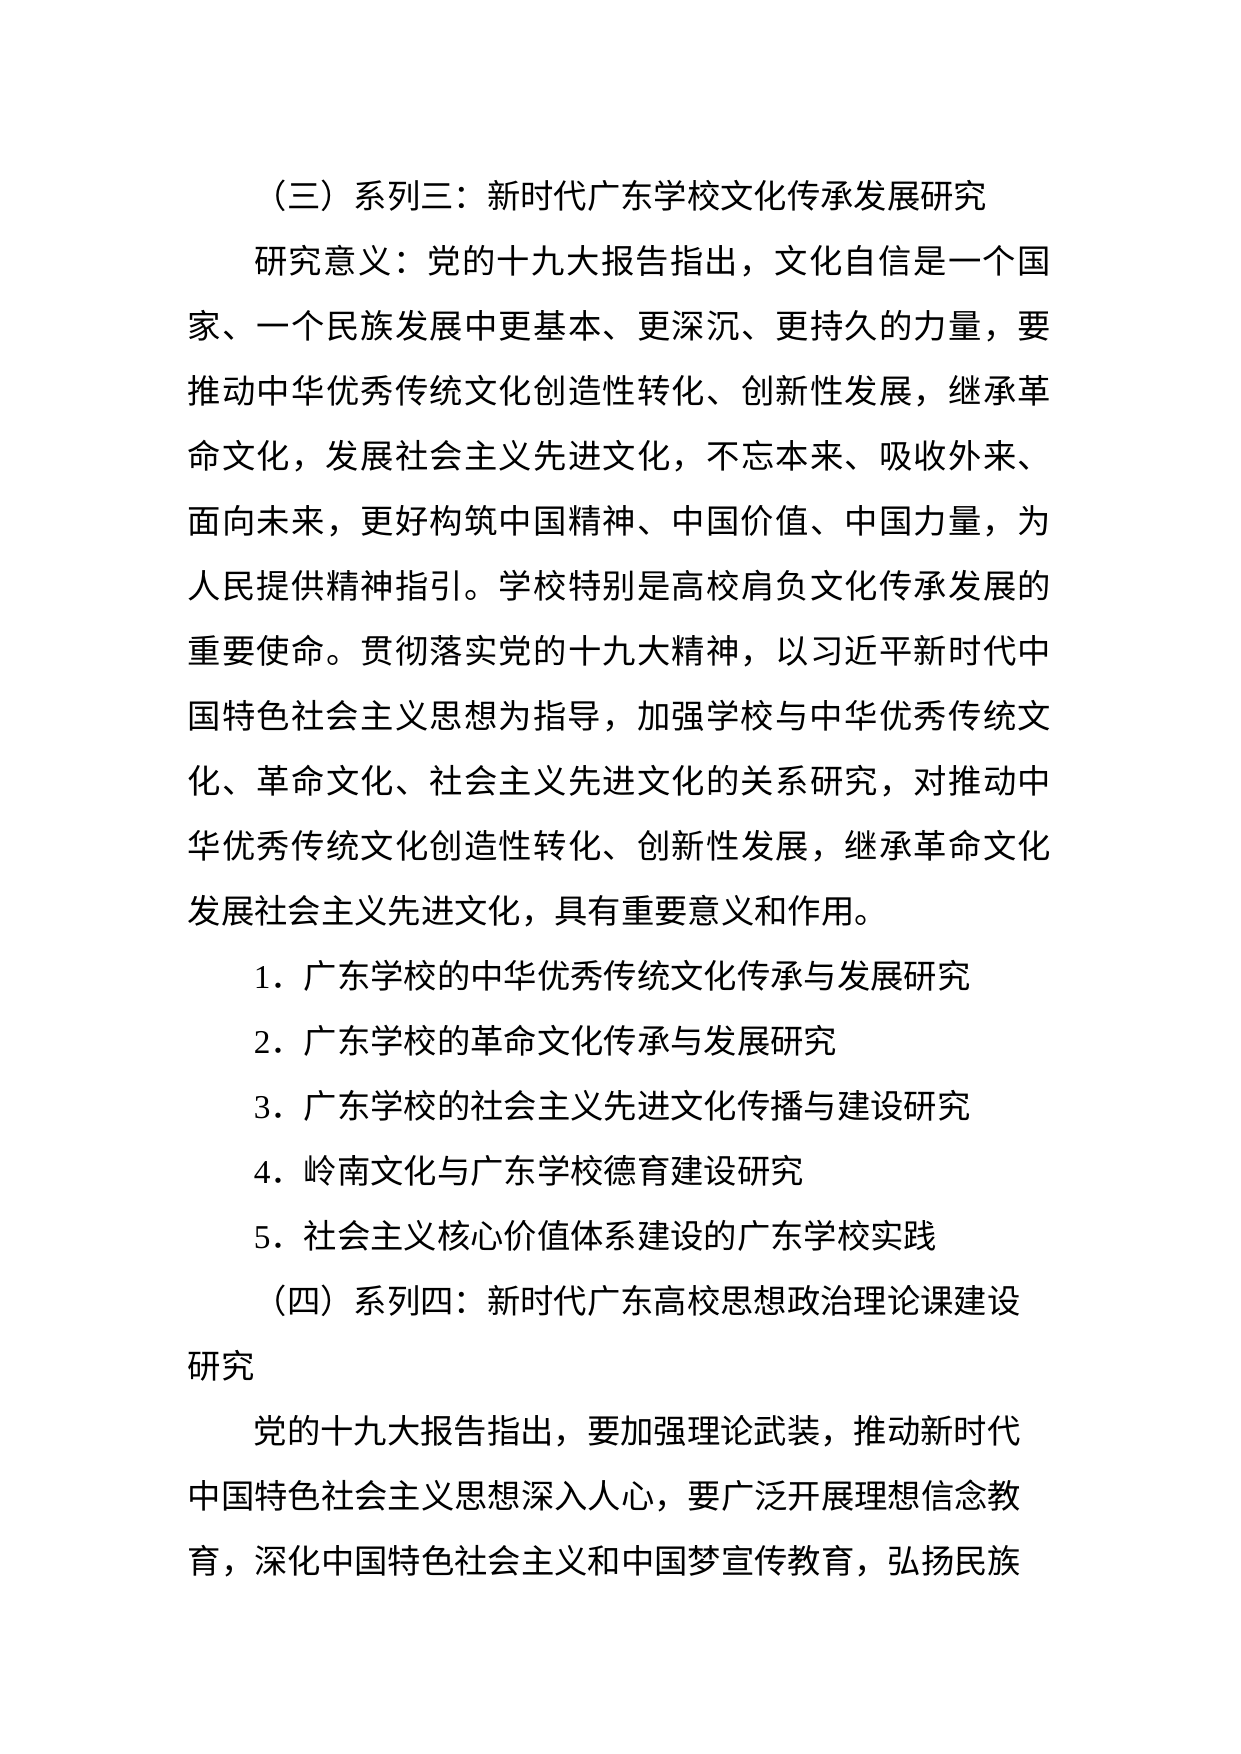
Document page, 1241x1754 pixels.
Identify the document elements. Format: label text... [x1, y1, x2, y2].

text 1．广东学校的中华优秀传统文化传承与发展研究 [187, 942, 1053, 1007]
text 4．岭南文化与广东学校德育建设研究 [187, 1137, 1053, 1202]
text 研究意义：党的十九大报告指出，文化自信是一个国家、一个民族发展中更基本、更深沉、更持久的力量，要推动中华优秀传统文化创造性转化、创新性发展，继承革命文化，发展社会主义先进文化，不忘本来、吸收外来、面向未来，更好构筑中国精神、中国价值、中国力量，为人民提供精神指引。学校特别是高校肩负文化传承发展的重要使命。贯彻落实党的十九大精神，以习近平新时代中国特色社会主义思想为指导，加强学校与中华优秀传统文化、革命文化、社会主义先进文化的关系研究，对推动中华优秀传统文化创造性转化、创新性发展，继承革命文化，发展社会主义先进文化，具有重要意义和作用。 [187, 227, 1053, 942]
text 2．广东学校的革命文化传承与发展研究 [187, 1007, 1053, 1072]
text 3．广东学校的社会主义先进文化传播与建设研究 [187, 1072, 1053, 1137]
text （三）系列三：新时代广东学校文化传承发展研究 [187, 162, 1053, 227]
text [187, 1397, 1053, 1592]
text （四）系列四：新时代广东高校思想政治理论课建设研究 [187, 1267, 1053, 1397]
text 5．社会主义核心价值体系建设的广东学校实践 [187, 1202, 1053, 1267]
